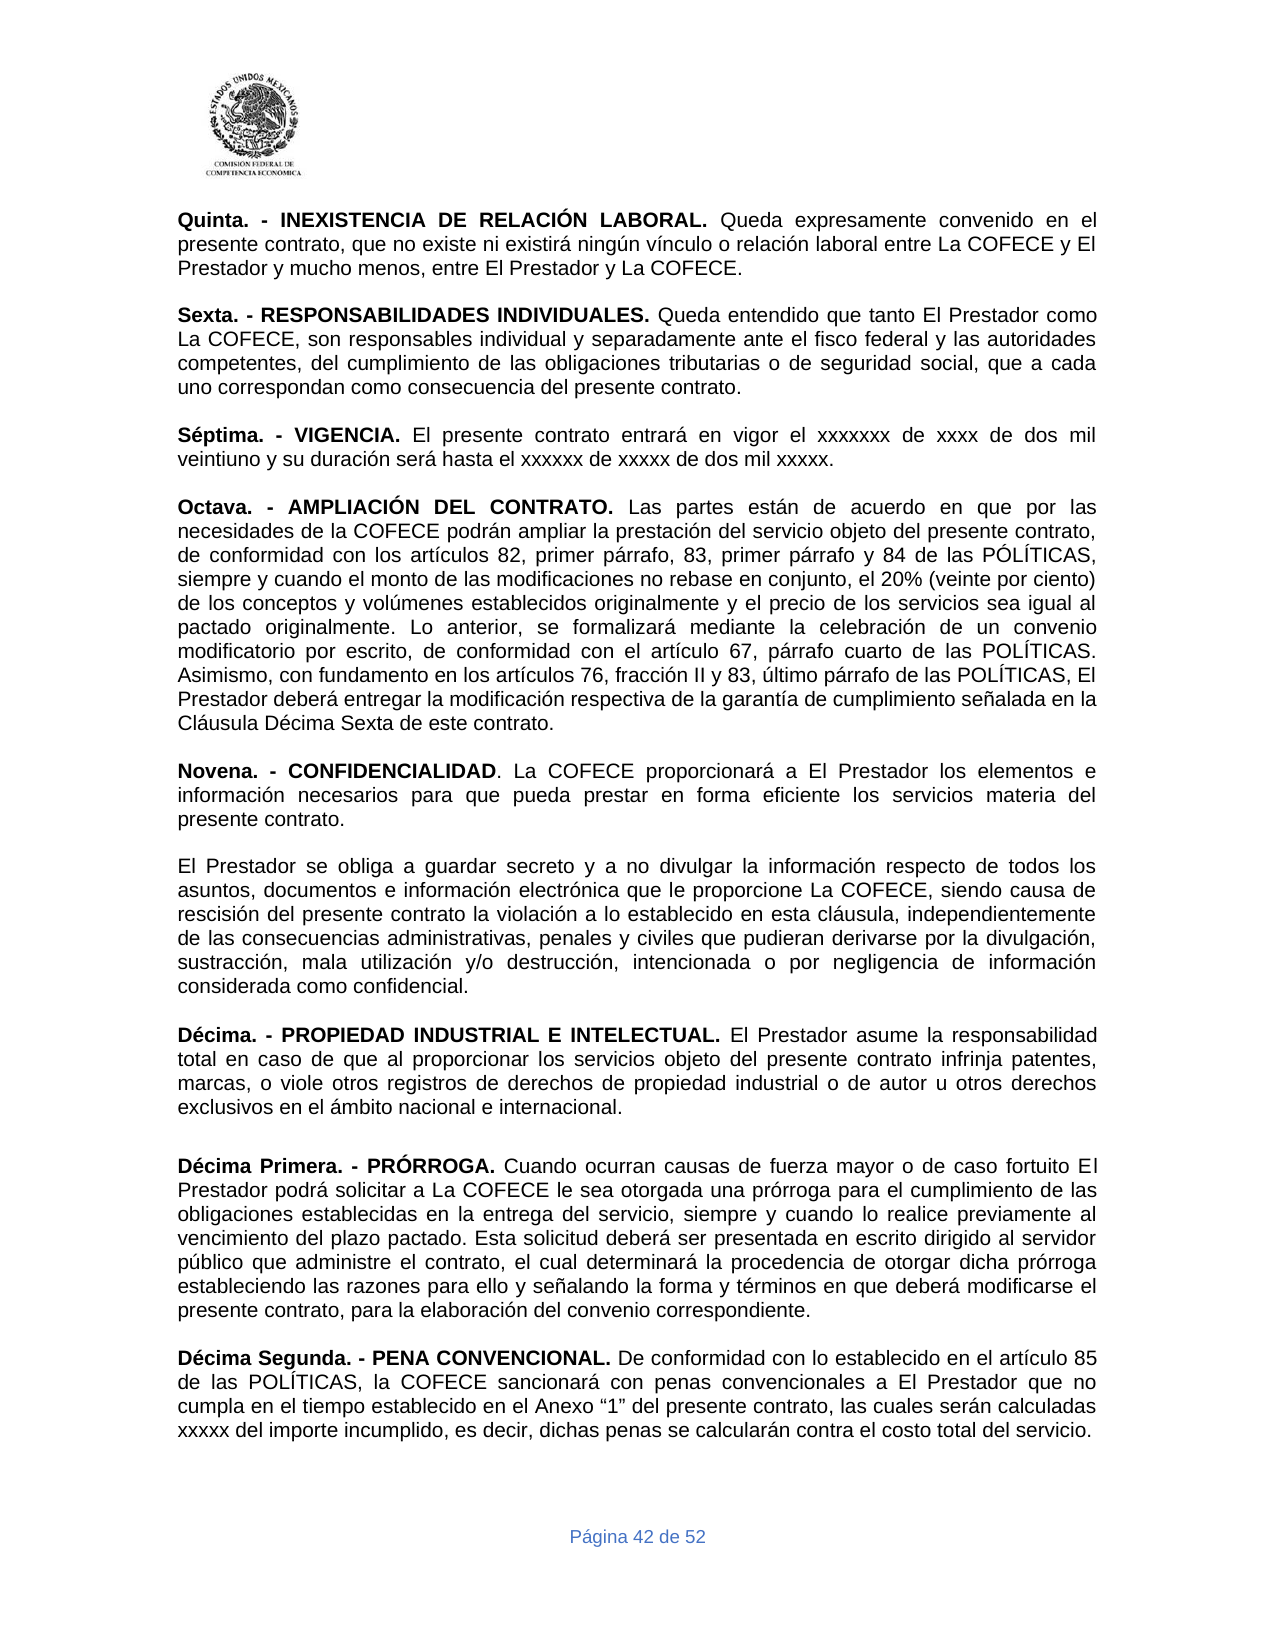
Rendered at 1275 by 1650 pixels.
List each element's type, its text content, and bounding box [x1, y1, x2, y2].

picture [188, 73, 322, 179]
text Décima Primera. - PRÓRROGA. Cuando ocurran causas de fuerza mayor o de caso fortuito El Prestador podrá solicitar a La COFECE le sea otorgada una prórroga para el cumplimiento de las obligaciones establecidas en la entrega del servicio, siempre y cuando lo realice previamente al vencimiento del plazo pactado. Esta solicitud deberá ser presentada en escrito dirigido al servidor público que administre el contrato, el cual determinará la procedencia de otorgar dicha prórroga estableciendo las razones para ello y señalando la forma y términos en que deberá modificarse el presente contrato, para la elaboración del convenio correspondiente. [177, 1154, 1098, 1322]
text Décima Segunda. - PENA CONVENCIONAL. De conformidad con lo establecido en el artículo 85 de las POLÍTICAS, la COFECE sancionará con penas convencionales a El Prestador que no cumpla en el tiempo establecido en el Anexo “1” del presente contrato, las cuales serán calculadas xxxxx del importe incumplido, es decir, dichas penas se calcularán contra el costo total del servicio. [177, 1346, 1098, 1441]
text Quinta. - INEXISTENCIA DE RELACIÓN LABORAL. Queda expresamente convenido en el presente contrato, que no existe ni existirá ningún vínculo o relación laboral entre La COFECE y El Prestador y mucho menos, entre El Prestador y La COFECE. [177, 207, 1098, 279]
text Octava. - AMPLIACIÓN DEL CONTRATO. Las partes están de acuerdo en que por las necesidades de la COFECE podrán ampliar la prestación del servicio objeto del presente contrato, de conformidad con los artículos 82, primer párrafo, 83, primer párrafo y 84 de las PÓLÍTICAS, siempre y cuando el monto de las modificaciones no rebase en conjunto, el 20% (veinte por ciento) de los conceptos y volúmenes establecidos originalmente y el precio de los servicios sea igual al pactado originalmente. Lo anterior, se formalizará mediante la celebración de un convenio modificatorio por escrito, de conformidad con el artículo 67, párrafo cuarto de las POLÍTICAS. Asimismo, con fundamento en los artículos 76, fracción II y 83, último párrafo de las POLÍTICAS, El Prestador deberá entregar la modificación respectiva de la garantía de cumplimiento señalada en la Cláusula Décima Sexta de este contrato. [177, 495, 1098, 734]
text Séptima. - VIGENCIA. El presente contrato entrará en vigor el xxxxxxx de xxxx de dos mil veintiuno y su duración será hasta el xxxxxx de xxxxx de dos mil xxxxx. [177, 423, 1098, 471]
text El Prestador se obliga a guardar secreto y a no divulgar la información respecto de todos los asuntos, documentos e información electrónica que le proporcione La COFECE, siendo causa de rescisión del presente contrato la violación a lo establecido en esta cláusula, independientemente de las consecuencias administrativas, penales y civiles que pudieran derivarse por la divulgación, sustracción, mala utilización y/o destrucción, intencionada o por negligencia de información considerada como confidencial. [177, 854, 1098, 998]
text Novena. - CONFIDENCIALIDAD. La COFECE proporcionará a El Prestador los elementos e información necesarios para que pueda prestar en forma eficiente los servicios materia del presente contrato. [177, 758, 1098, 830]
subtitle Décima. - PROPIEDAD INDUSTRIAL E INTELECTUAL. El Prestador asume la responsabilidad total en caso de que al proporcionar los servicios objeto del presente contrato infrinja patentes, marcas, o viole otros registros de derechos de propiedad industrial o de autor u otros derechos exclusivos en el ámbito nacional e internacional. [177, 1023, 1098, 1119]
text Sexta. - RESPONSABILIDADES INDIVIDUALES. Queda entendido que tanto El Prestador como La COFECE, son responsables individual y separadamente ante el fisco federal y las autoridades competentes, del cumplimiento de las obligaciones tributarias o de seguridad social, que a cada uno correspondan como consecuencia del presente contrato. [177, 303, 1098, 399]
